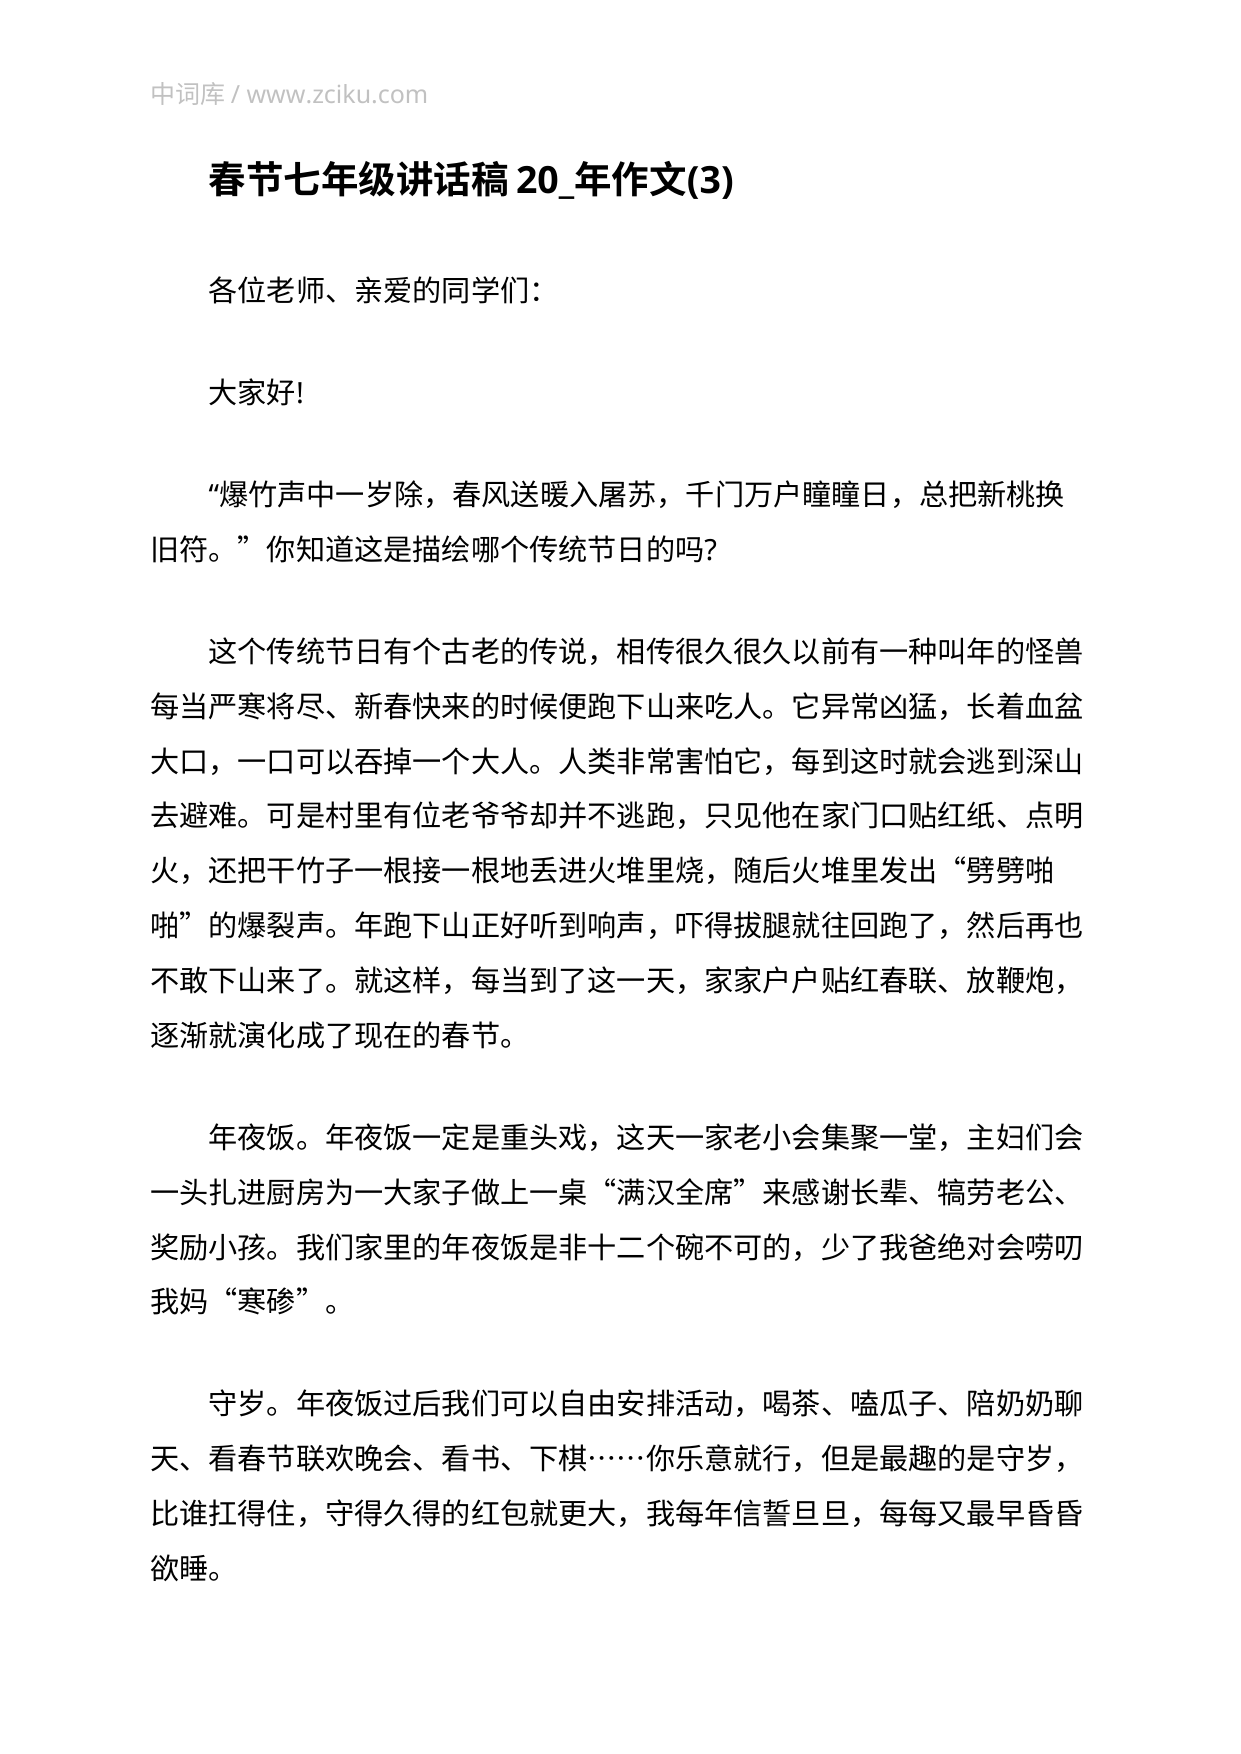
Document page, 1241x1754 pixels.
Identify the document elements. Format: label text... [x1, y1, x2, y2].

text 守岁。年夜饭过后我们可以自由安排活动，喝茶、嗑瓜子、陪奶奶聊天、看春节联欢晚会、看书、下棋……你乐意就行，但是最趣的是守岁，比谁扛得住，守得久得的红包就更大，我每年信誓旦旦，每每又最早昏昏欲睡。 [150, 1381, 1090, 1588]
text 这个传统节日有个古老的传说，相传很久很久以前有一种叫年的怪兽每当严寒将尽、新春快来的时候便跑下山来吃人。它异常凶猛，长着血盆大口，一口可以吞掉一个大人。人类非常害怕它，每到这时就会逃到深山去避难。可是村里有位老爷爷却并不逃跑，只见他在家门口贴红纸、点明火，还把干竹子一根接一根地丢进火堆里烧，随后火堆里发出“劈劈啪啪”的爆裂声。年跑下山正好听到响声，吓得拔腿就往回跑了，然后再也不敢下山来了。就这样，每当到了这一天，家家户户贴红春联、放鞭炮，逐渐就演化成了现在的春节。 [150, 628, 1090, 1055]
text “爆竹声中一岁除，春风送暖入屠苏，千门万户瞳瞳日，总把新桃换旧符。”你知道这是描绘哪个传统节日的吗? [150, 471, 1090, 569]
text 各位老师、亲爱的同学们： [150, 268, 1090, 310]
text 大家好! [150, 369, 1090, 412]
text 春节七年级讲话稿20_年作文(3) [150, 150, 1090, 204]
text 年夜饭。年夜饭一定是重头戏，这天一家老小会集聚一堂，主妇们会一头扎进厨房为一大家子做上一桌“满汉全席”来感谢长辈、犒劳老公、奖励小孩。我们家里的年夜饭是非十二个碗不可的，少了我爸绝对会唠叨我妈“寒碜”。 [150, 1114, 1090, 1321]
